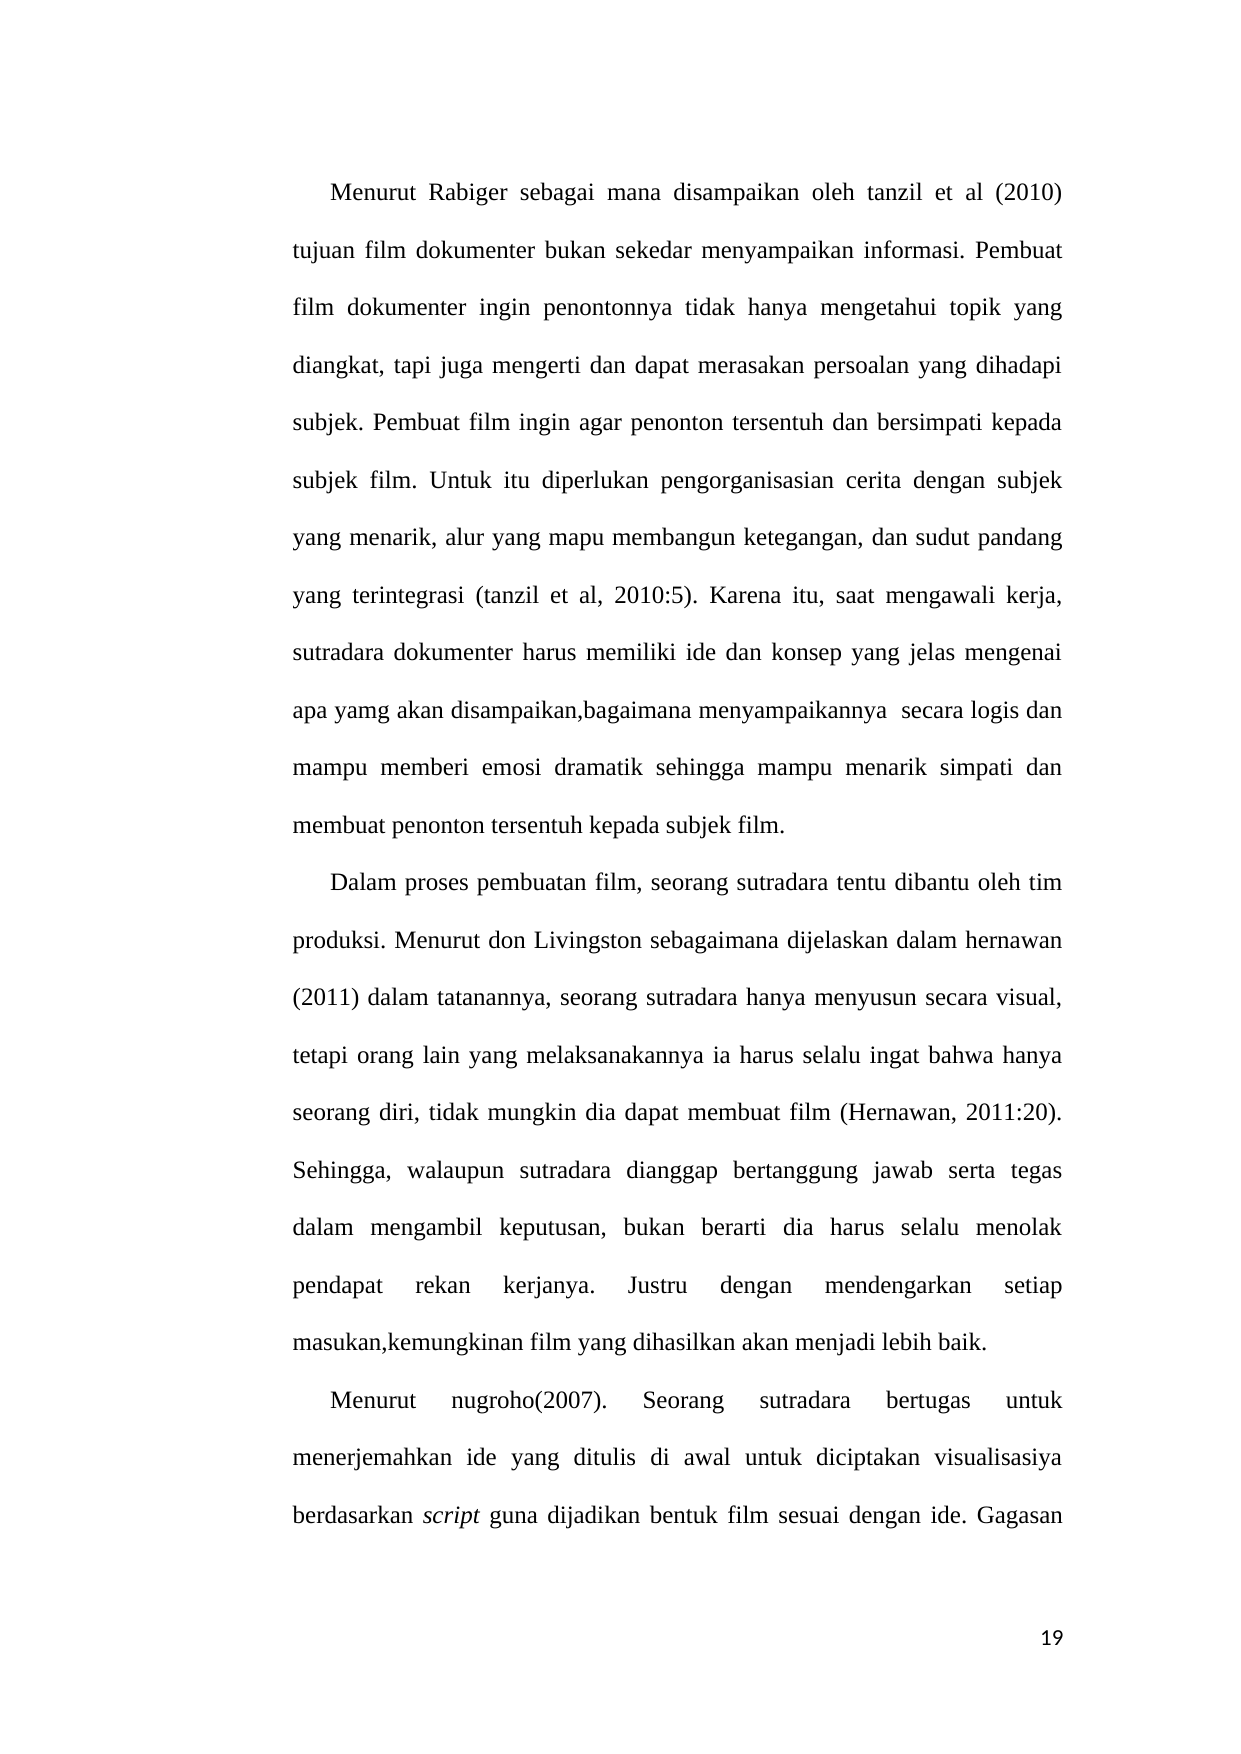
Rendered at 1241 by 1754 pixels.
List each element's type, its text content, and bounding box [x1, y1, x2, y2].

list Menurut Rabiger sebagai mana disampaikan oleh tanzil et al (2010) tujuan film dokumenter bukan sekedar menyampaikan informasi. Pembuat film dokumenter ingin penontonnya tidak hanya mengetahui topik yang diangkat, tapi juga mengerti dan dapat merasakan persoalan yang dihadapi subjek. Pembuat film ingin agar penonton tersentuh dan bersimpati kepada subjek film. Untuk itu diperlukan pengorganisasian cerita dengan subjek yang menarik, alur yang mapu membangun ketegangan, dan sudut pandang yang terintegrasi (tanzil et al, 2010:5). Karena itu, saat mengawali kerja, sutradara dokumenter harus memiliki ide dan konsep yang jelas mengenai apa yamg akan disampaikan,bagaimana menyampaikannya secara logis dan mampu memberi emosi dramatik sehingga mampu menarik simpati dan membuat penonton tersentuh kepada subjek film. [292, 177, 1063, 838]
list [292, 1385, 1063, 1528]
list Dalam proses pembuatan film, seorang sutradara tentu dibantu oleh tim produksi. Menurut don Livingston sebagaimana dijelaskan dalam hernawan (2011) dalam tatanannya, seorang sutradara hanya menyusun secara visual, tetapi orang lain yang melaksanakannya ia harus selalu ingat bahwa hanya seorang diri, tidak mungkin dia dapat membuat film (Hernawan, 2011:20). Sehingga, walaupun sutradara dianggap bertanggung jawab serta tegas dalam mengambil keputusan, bukan berarti dia harus selalu menolak pendapat rekan kerjanya. Justru dengan mendengarkan setiap masukan,kemungkinan film yang dihasilkan akan menjadi lebih baik. [292, 867, 1063, 1356]
